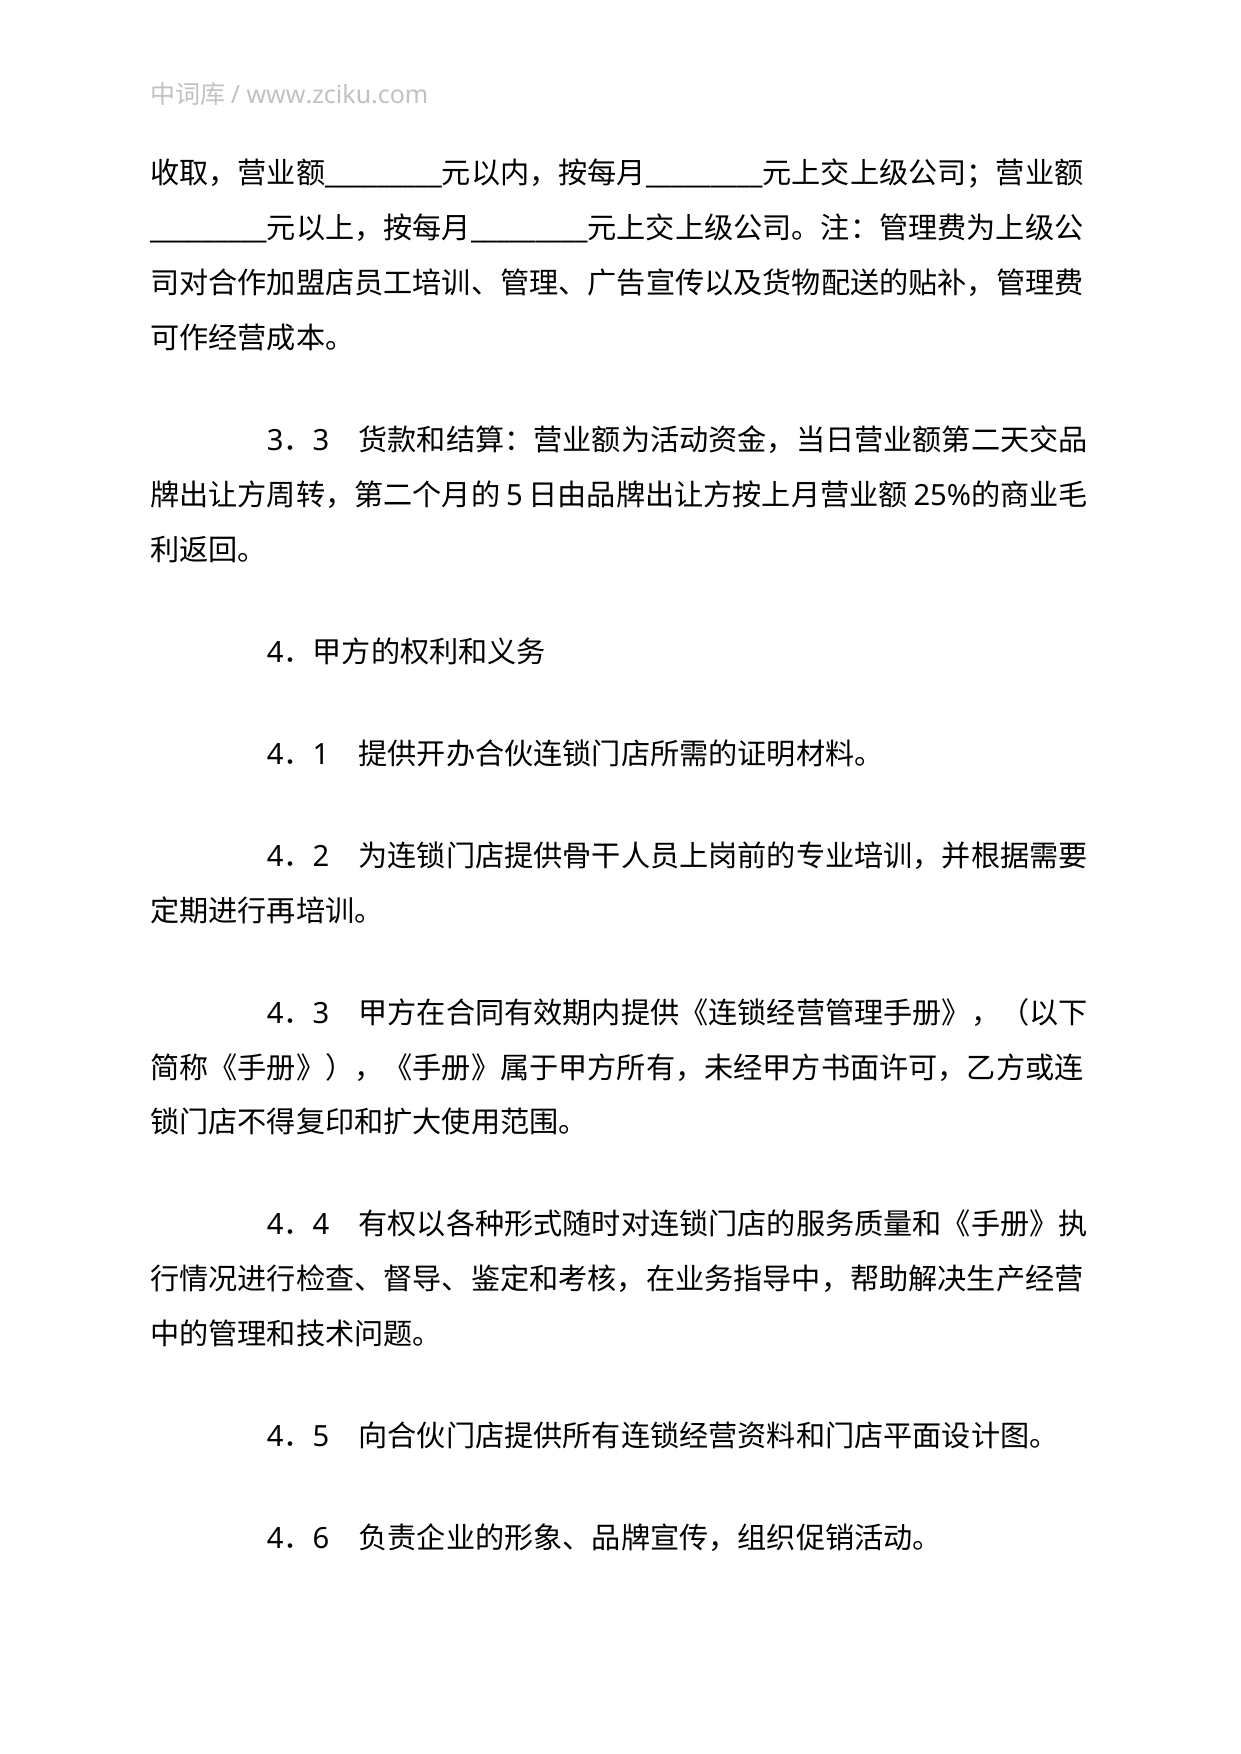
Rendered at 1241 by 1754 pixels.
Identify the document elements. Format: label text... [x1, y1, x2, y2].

text 4．3 甲方在合同有效期内提供《连锁经营管理手册》，（以下简称《手册》），《手册》属于甲方所有，未经甲方书面许可，乙方或连锁门店不得复印和扩大使用范围。 [150, 989, 1090, 1141]
text 4．4 有权以各种形式随时对连锁门店的服务质量和《手册》执行情况进行检查、督导、鉴定和考核，在业务指导中，帮助解决生产经营中的管理和技术问题。 [150, 1201, 1090, 1353]
text 3．3 货款和结算：营业额为活动资金，当日营业额第二天交品牌出让方周转，第二个月的5日由品牌出让方按上月营业额25%的商业毛利返回。 [150, 417, 1090, 569]
text 4．甲方的权利和义务 [150, 628, 1090, 671]
text 4．2 为连锁门店提供骨干人员上岗前的专业培训，并根据需要定期进行再培训。 [150, 832, 1090, 930]
text 4．6 负责企业的形象、品牌宣传，组织促销活动。 [150, 1514, 1090, 1557]
text 4．5 向合伙门店提供所有连锁经营资料和门店平面设计图。 [150, 1412, 1090, 1455]
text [150, 150, 1090, 357]
text 4．1 提供开办合伙连锁门店所需的证明材料。 [150, 730, 1090, 773]
